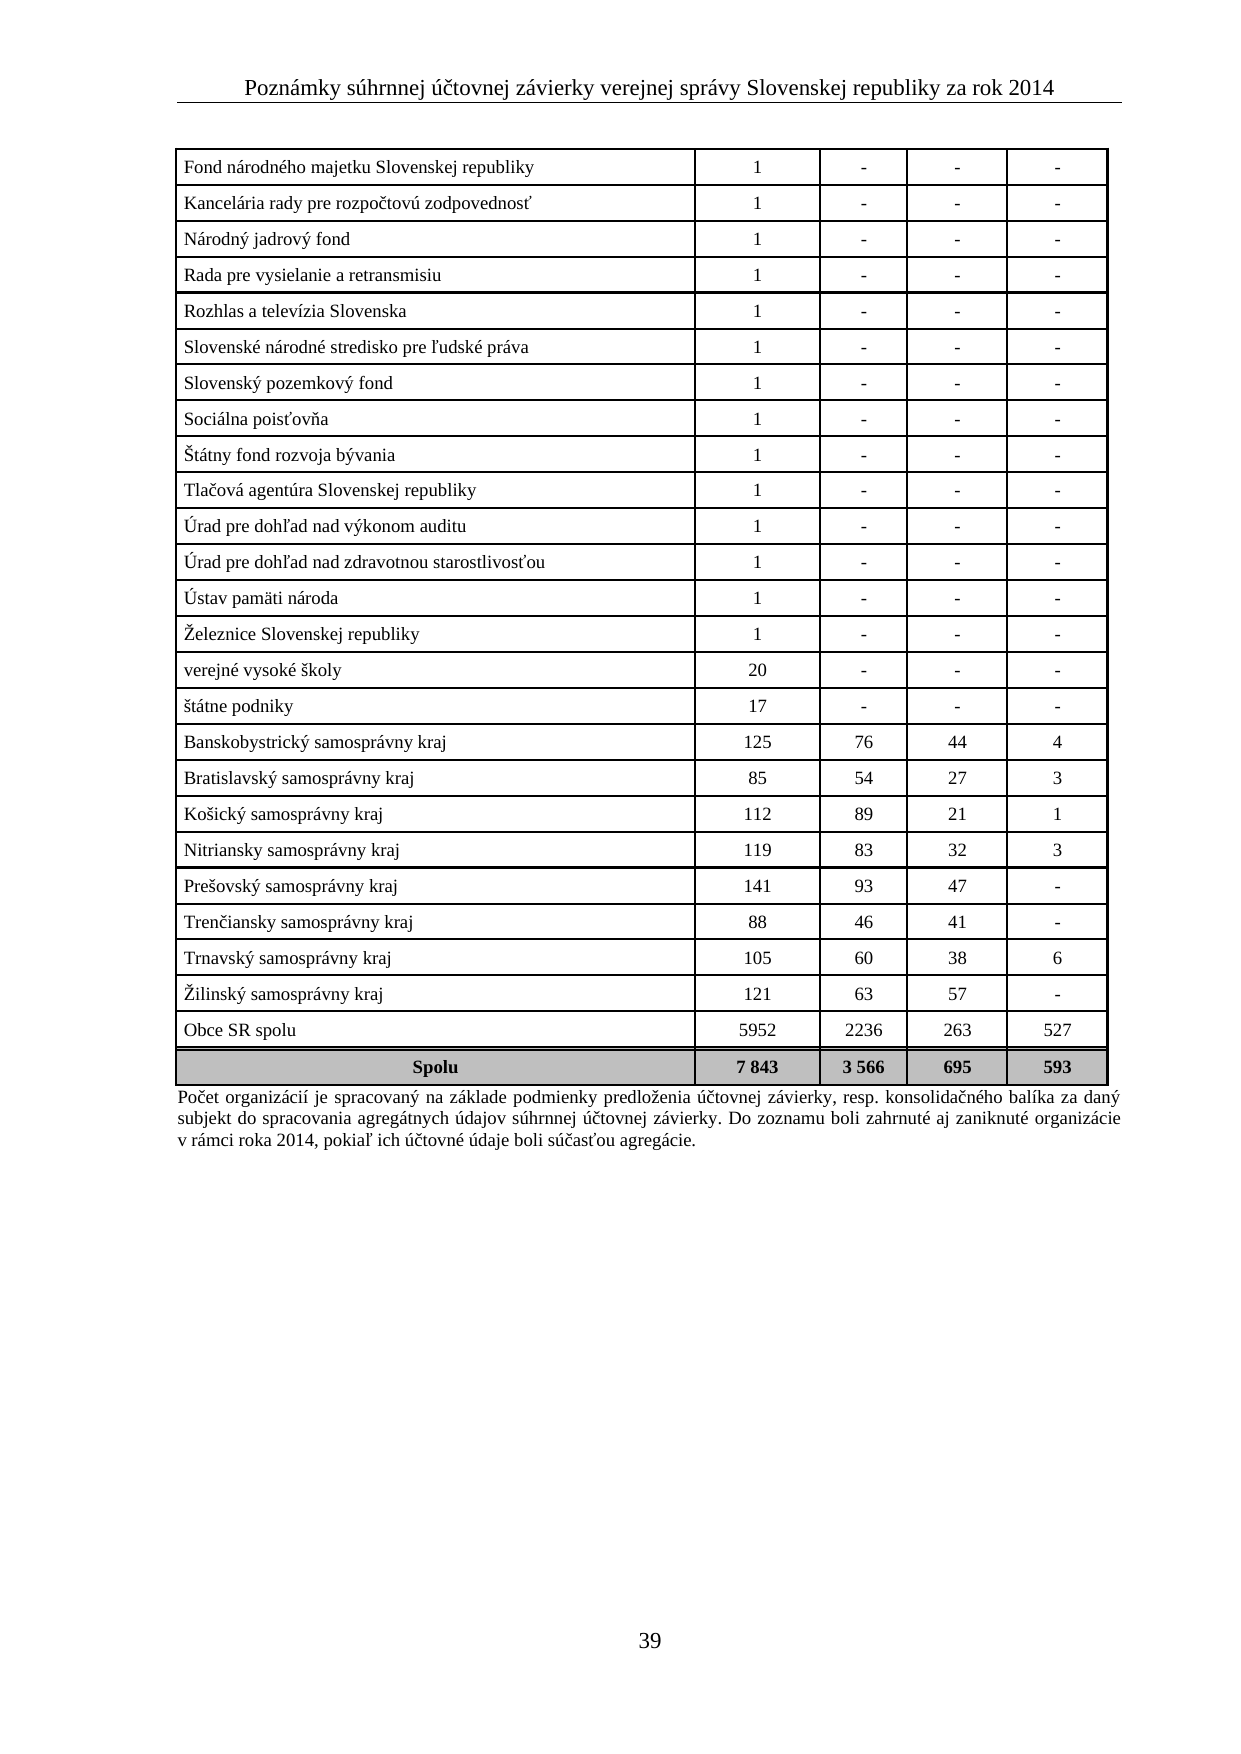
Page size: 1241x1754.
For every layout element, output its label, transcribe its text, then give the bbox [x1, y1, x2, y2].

table_cell - [1008, 294, 1106, 327]
table_cell - [908, 186, 1006, 219]
table_cell Bratislavský samosprávny kraj [177, 761, 694, 794]
table_cell Prešovský samosprávny kraj [177, 869, 694, 902]
table_cell 47 [908, 869, 1006, 902]
table_cell Železnice Slovenskej republiky [177, 617, 694, 651]
table_cell - [908, 653, 1006, 687]
table_cell 5952 [696, 1012, 819, 1046]
table_cell Úrad pre dohľad nad výkonom auditu [177, 509, 694, 543]
table_cell 593 [1008, 1051, 1106, 1084]
text Počet organizácií je spracovaný na základe podmienky predloženia účtovnej závierky, resp. konsolidačného balíka za daný subjekt do spracovania agregátnych údajov súhrnnej účtovnej závierky. Do zoznamu boli zahrnuté aj zaniknuté organizácie v rámci roka 2014, pokiaľ ich účtovné údaje boli súčasťou agregácie. [177, 1086, 1122, 1150]
table_cell - [908, 581, 1006, 615]
table_cell - [821, 258, 906, 291]
table_cell - [821, 222, 906, 256]
table_cell Trnavský samosprávny kraj [177, 940, 694, 974]
table_cell - [1008, 509, 1106, 543]
table_cell Slovenské národné stredisko pre ľudské práva [177, 330, 694, 363]
table_cell 695 [908, 1051, 1006, 1084]
table_cell 85 [696, 761, 819, 794]
table_cell - [1008, 186, 1106, 219]
table_cell - [1008, 437, 1106, 471]
table_cell 46 [821, 905, 906, 938]
table_cell Trenčiansky samosprávny kraj [177, 905, 694, 938]
table_cell Košický samosprávny kraj [177, 797, 694, 831]
table_cell - [1008, 653, 1106, 687]
table_cell - [821, 294, 906, 327]
table_cell - [908, 617, 1006, 651]
table_cell Spolu [177, 1051, 694, 1084]
table_cell Štátny fond rozvoja bývania [177, 437, 694, 471]
table_cell 1 [696, 222, 819, 256]
table_cell Slovenský pozemkový fond [177, 365, 694, 399]
table_cell 1 [696, 437, 819, 471]
table_cell 54 [821, 761, 906, 794]
table_cell - [908, 258, 1006, 291]
table_cell 1 [696, 258, 819, 291]
table_cell Ústav pamäti národa [177, 581, 694, 615]
table_cell 527 [1008, 1012, 1106, 1046]
table_cell 112 [696, 797, 819, 831]
table_cell - [821, 653, 906, 687]
table_cell verejné vysoké školy [177, 653, 694, 687]
table_cell 1 [696, 330, 819, 363]
table_cell 141 [696, 869, 819, 902]
table_cell - [821, 330, 906, 363]
table_cell 41 [908, 905, 1006, 938]
table_cell - [908, 150, 1006, 184]
table_cell 1 [696, 186, 819, 219]
table_cell - [1008, 545, 1106, 579]
table_cell 38 [908, 940, 1006, 974]
table_cell 3 [1008, 761, 1106, 794]
table_cell 1 [696, 617, 819, 651]
table_cell 2236 [821, 1012, 906, 1046]
table_cell Žilinský samosprávny kraj [177, 976, 694, 1010]
table_cell 263 [908, 1012, 1006, 1046]
table_cell - [908, 545, 1006, 579]
table_cell - [1008, 976, 1106, 1010]
table_cell - [1008, 473, 1106, 507]
table_cell - [1008, 689, 1106, 723]
table_cell 1 [696, 294, 819, 327]
table_cell - [1008, 258, 1106, 291]
table_cell - [821, 150, 906, 184]
table_cell Obce SR spolu [177, 1012, 694, 1046]
table_cell - [908, 365, 1006, 399]
table_cell 88 [696, 905, 819, 938]
table_cell 20 [696, 653, 819, 687]
table_cell - [1008, 150, 1106, 184]
table_cell 27 [908, 761, 1006, 794]
table_cell 1 [696, 581, 819, 615]
table_cell 1 [1008, 797, 1106, 831]
table_cell - [908, 473, 1006, 507]
table_cell - [821, 437, 906, 471]
table_cell Nitriansky samosprávny kraj [177, 833, 694, 866]
table_cell 3 566 [821, 1051, 906, 1084]
table_cell - [821, 581, 906, 615]
table_cell 1 [696, 401, 819, 435]
table_cell - [908, 330, 1006, 363]
table_cell Rozhlas a televízia Slovenska [177, 294, 694, 327]
table_cell - [821, 509, 906, 543]
table_cell 119 [696, 833, 819, 866]
table_cell - [908, 294, 1006, 327]
table_cell - [821, 365, 906, 399]
table_cell - [821, 401, 906, 435]
table_cell 60 [821, 940, 906, 974]
table_cell - [821, 473, 906, 507]
table_cell 21 [908, 797, 1006, 831]
table_cell 1 [696, 473, 819, 507]
table_cell 17 [696, 689, 819, 723]
table_cell - [1008, 905, 1106, 938]
table_cell 1 [696, 150, 819, 184]
table_cell - [908, 222, 1006, 256]
table_cell Tlačová agentúra Slovenskej republiky [177, 473, 694, 507]
table_cell Rada pre vysielanie a retransmisiu [177, 258, 694, 291]
table_cell 105 [696, 940, 819, 974]
table_cell 83 [821, 833, 906, 866]
table_cell 63 [821, 976, 906, 1010]
table_cell - [821, 617, 906, 651]
table_cell - [821, 689, 906, 723]
table_cell - [1008, 401, 1106, 435]
table_cell 7 843 [696, 1051, 819, 1084]
table_cell Sociálna poisťovňa [177, 401, 694, 435]
table_cell - [1008, 330, 1106, 363]
table_cell - [908, 437, 1006, 471]
table_cell 32 [908, 833, 1006, 866]
table_cell 76 [821, 725, 906, 759]
table_cell Fond národného majetku Slovenskej republiky [177, 150, 694, 184]
table_cell štátne podniky [177, 689, 694, 723]
table_cell 125 [696, 725, 819, 759]
table_cell 1 [696, 365, 819, 399]
table_cell - [908, 689, 1006, 723]
table_cell - [1008, 222, 1106, 256]
table_cell 93 [821, 869, 906, 902]
table_cell - [908, 509, 1006, 543]
table_cell - [1008, 869, 1106, 902]
table_cell 6 [1008, 940, 1106, 974]
table_cell - [1008, 581, 1106, 615]
table_cell 1 [696, 545, 819, 579]
table_cell - [821, 186, 906, 219]
table_cell 4 [1008, 725, 1106, 759]
table_cell 1 [696, 509, 819, 543]
table_cell Úrad pre dohľad nad zdravotnou starostlivosťou [177, 545, 694, 579]
table_cell - [821, 545, 906, 579]
table_cell 121 [696, 976, 819, 1010]
table_cell 57 [908, 976, 1006, 1010]
table_cell 89 [821, 797, 906, 831]
table_cell - [908, 401, 1006, 435]
table_cell Národný jadrový fond [177, 222, 694, 256]
table_cell 44 [908, 725, 1006, 759]
table_cell - [1008, 617, 1106, 651]
table_cell 3 [1008, 833, 1106, 866]
table_cell Banskobystrický samosprávny kraj [177, 725, 694, 759]
table_cell - [1008, 365, 1106, 399]
table_cell Kancelária rady pre rozpočtovú zodpovednosť [177, 186, 694, 219]
